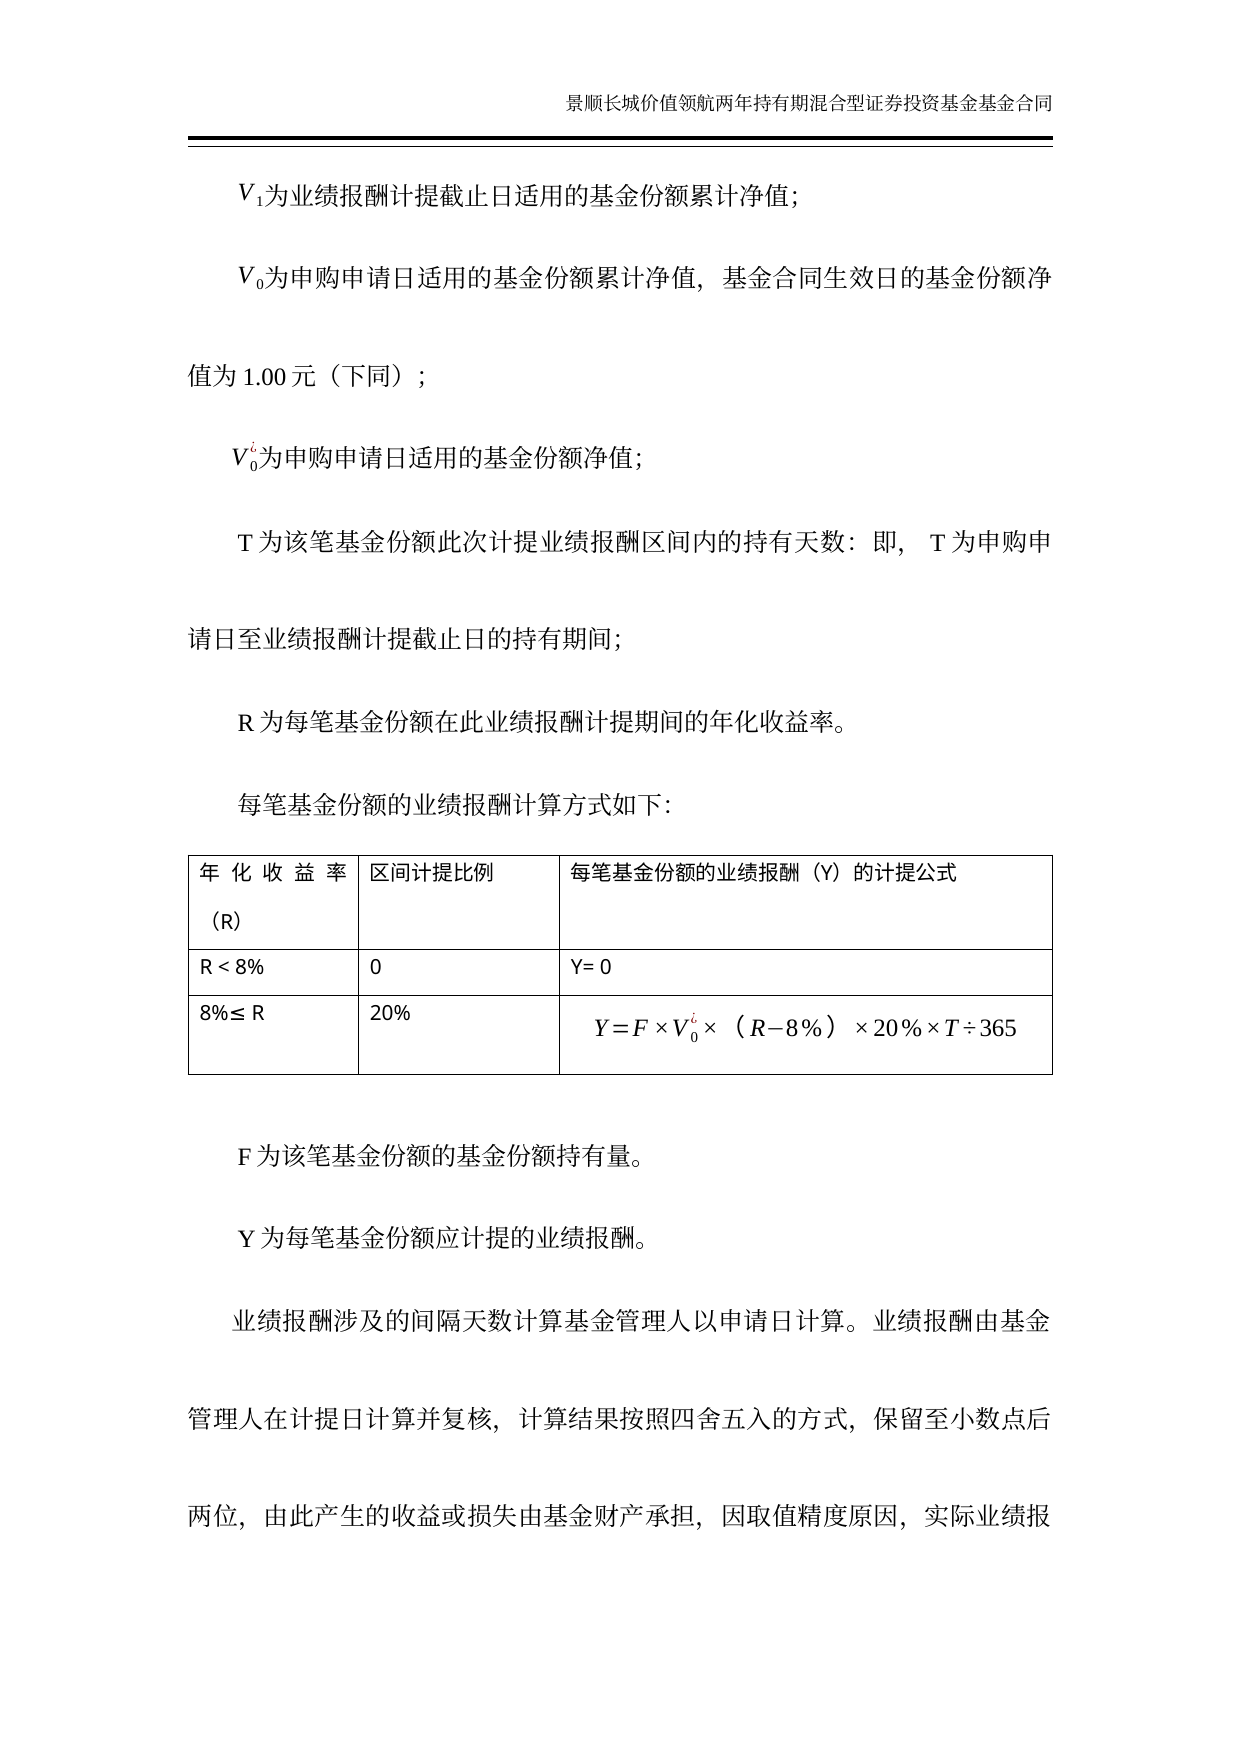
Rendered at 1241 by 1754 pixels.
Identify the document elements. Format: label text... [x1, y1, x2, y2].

table_header 区间计提比例 [359, 856, 559, 949]
table_cell [560, 996, 1052, 1074]
text 为业绩报酬计提截止日适用的基金份额累计净值； [187, 162, 1053, 227]
table_cell 0 [359, 950, 559, 995]
text 每笔基金份额的业绩报酬计算方式如下： [187, 772, 1053, 837]
table_header 每笔基金份额的业绩报酬（Y）的计提公式 [560, 856, 1052, 949]
table_cell 20% [359, 996, 559, 1074]
text 为申购申请日适用的基金份额累计净值，基金合同生效日的基金份额净值为1.00元（下同）； [187, 245, 1053, 407]
text Y为每笔基金份额应计提的业绩报酬。 [187, 1205, 1053, 1270]
text 为申购申请日适用的基金份额净值； [187, 425, 1053, 490]
table_cell R < 8% [189, 950, 358, 995]
table_cell 8%≤ R [189, 996, 358, 1074]
table_cell Y= 0 [560, 950, 1052, 995]
text T为该笔基金份额此次计提业绩报酬区间内的持有天数：即， T为申购申请日至业绩报酬计提截止日的持有期间； [187, 508, 1053, 671]
table_header 年化收益率（R） [189, 856, 358, 949]
text R为每笔基金份额在此业绩报酬计提期间的年化收益率。 [187, 689, 1053, 754]
text F为该笔基金份额的基金份额持有量。 [187, 1122, 1053, 1187]
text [187, 1288, 1053, 1548]
